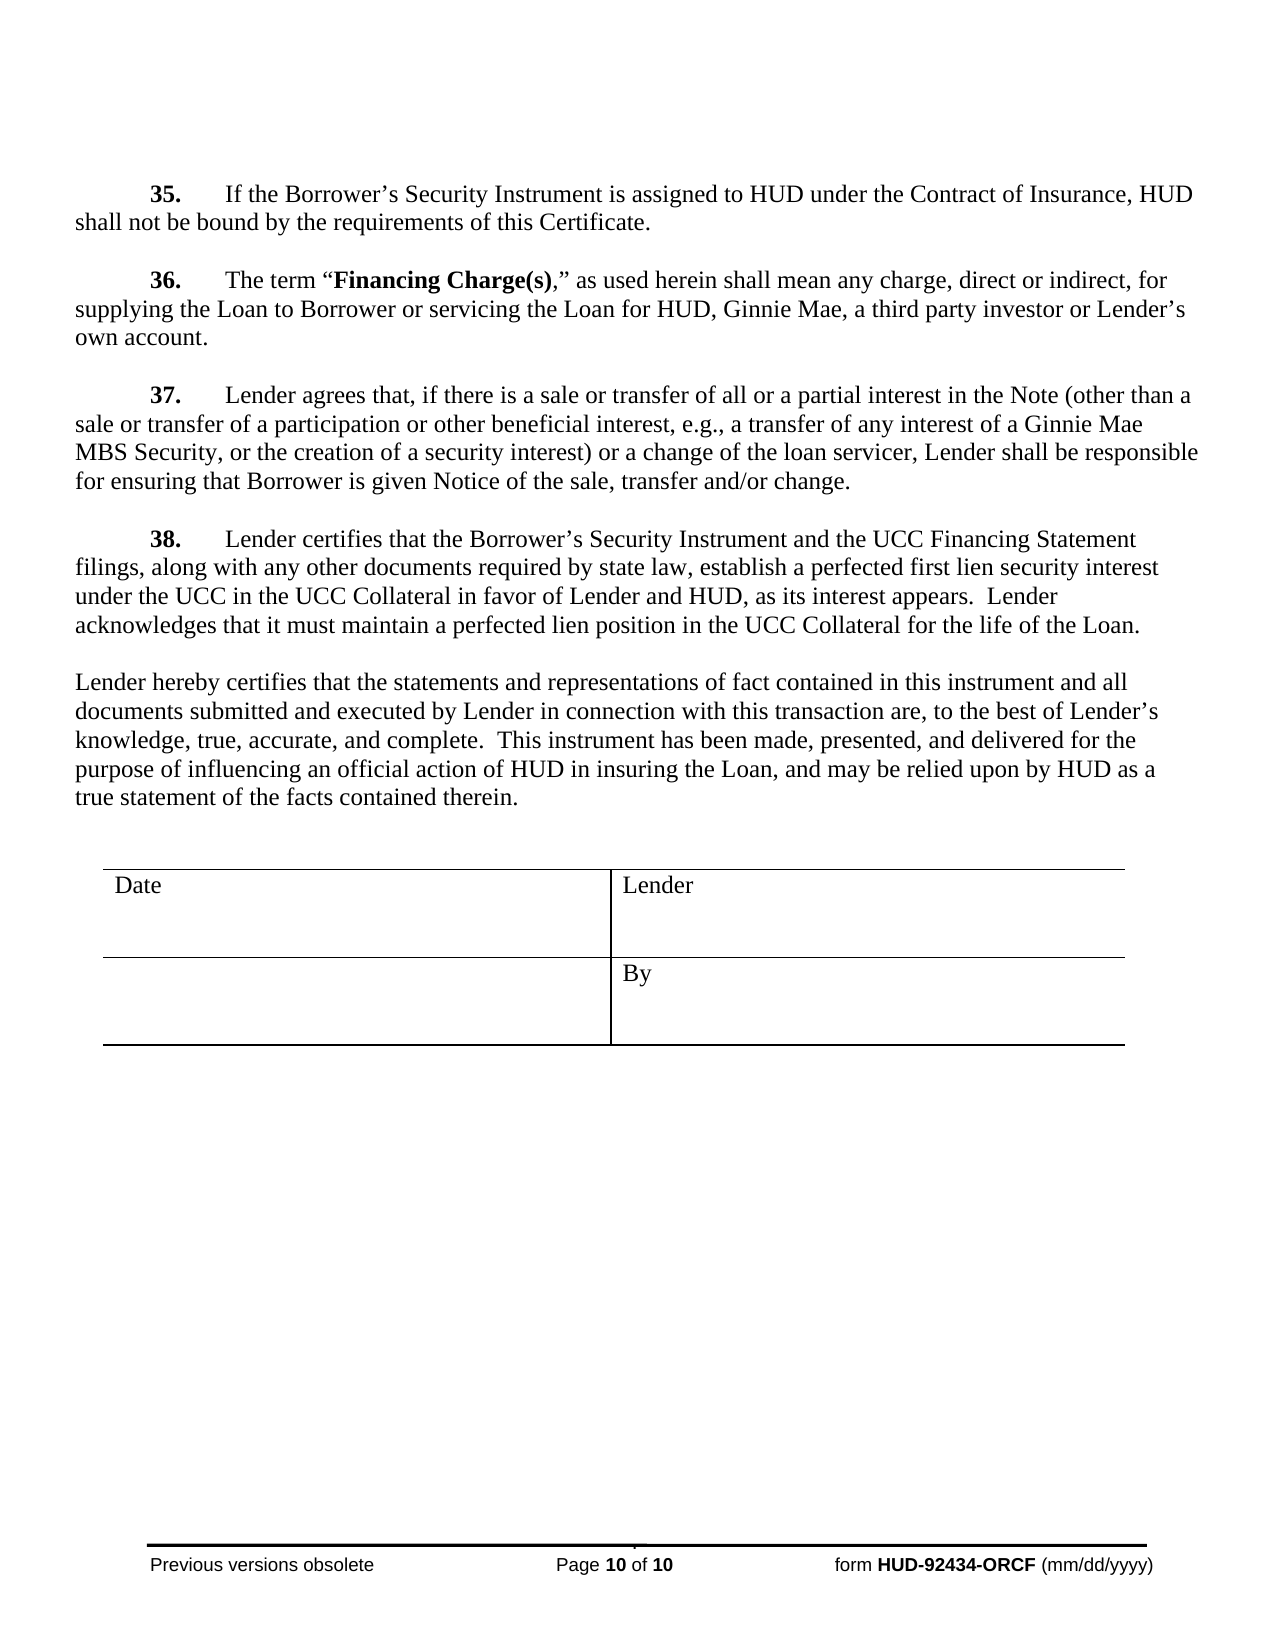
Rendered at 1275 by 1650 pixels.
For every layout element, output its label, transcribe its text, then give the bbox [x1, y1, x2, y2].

list The term “Financing Charge(s),” as used herein shall mean any charge, direct or indirect, for supplying the Loan to Borrower or servicing the Loan for HUD, Ginnie Mae, a third party investor or Lender’s own account. [75, 265, 1200, 351]
list Lender agrees that, if there is a sale or transfer of all or a partial interest in the Note (other than a sale or transfer of a participation or other beneficial interest, e.g., a transfer of any interest of a Ginnie Mae MBS Security, or the creation of a security interest) or a change of the loan servicer, Lender shall be responsible for ensuring that Borrower is given Notice of the sale, transfer and/or change. [75, 380, 1200, 495]
text Lender hereby certifies that the statements and representations of fact contained in this instrument and all documents submitted and executed by Lender in connection with this transaction are, to the best of Lender’s knowledge, true, accurate, and complete. This instrument has been made, presented, and delivered for the purpose of influencing an official action of HUD in insuring the Loan, and may be relied upon by HUD as a true statement of the facts contained therein. [75, 667, 1200, 811]
list Lender certifies that the Borrower’s Security Instrument and the UCC Financing Statement filings, along with any other documents required by state law, establish a perfected first lien security interest under the UCC in the UCC Collateral in favor of Lender and HUD, as its interest appears. Lender acknowledges that it must maintain a perfected lien position in the UCC Collateral for the life of the Loan. [75, 524, 1200, 639]
table_cell [103, 958, 610, 1044]
table_header Date [103, 870, 610, 957]
table_cell By [612, 958, 1125, 1044]
table_header Lender [612, 870, 1125, 957]
list If the Borrower’s Security Instrument is assigned to HUD under the Contract of Insurance, HUD shall not be bound by the requirements of this Certificate. [75, 179, 1200, 236]
